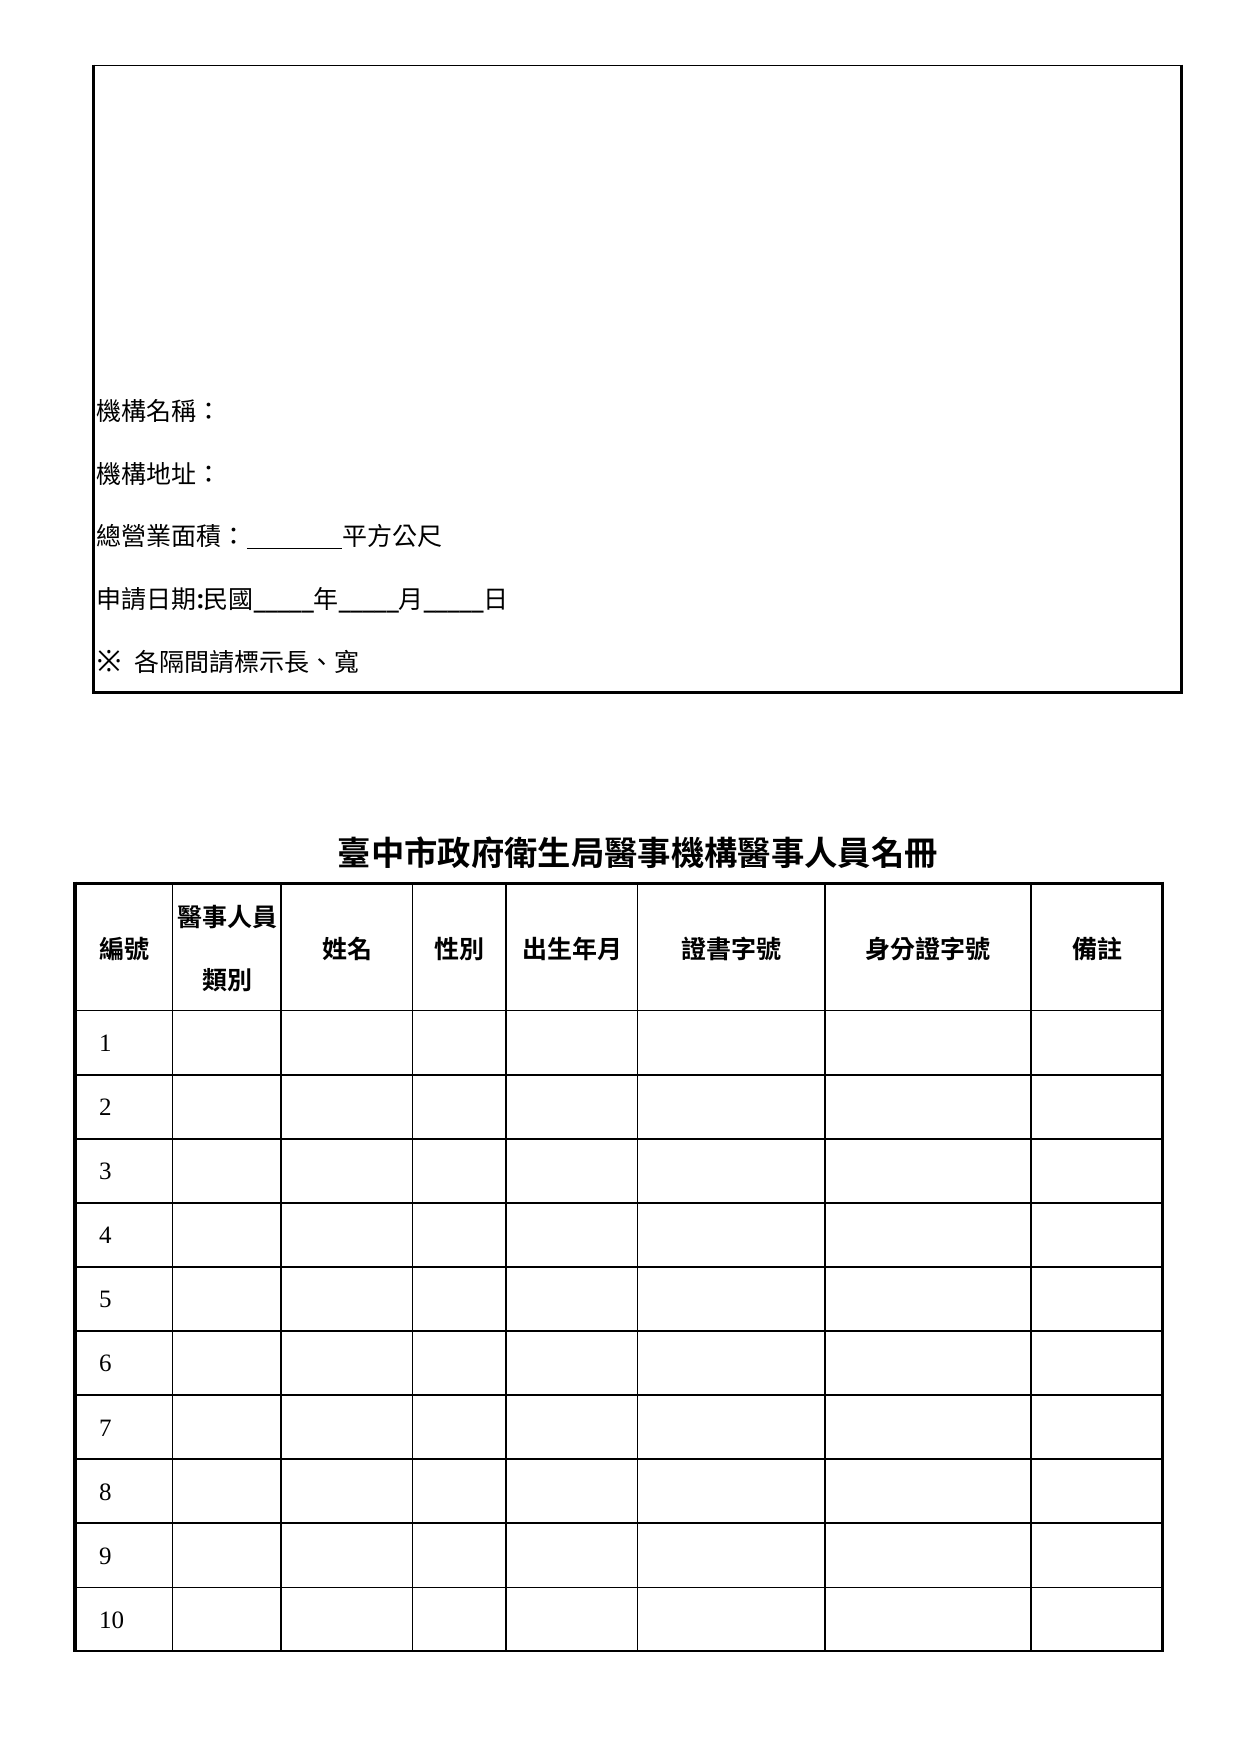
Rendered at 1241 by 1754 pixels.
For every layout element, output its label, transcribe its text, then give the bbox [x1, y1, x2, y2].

table_cell [826, 1204, 1030, 1266]
table_cell [282, 1268, 412, 1330]
table_header 身分證字號 [826, 885, 1030, 1010]
table_cell [638, 1204, 824, 1266]
table_cell [507, 1396, 637, 1458]
table_cell [77, 1332, 172, 1394]
table_cell [77, 1524, 172, 1586]
table_header 醫事人員類別 [173, 885, 280, 1010]
table_cell [413, 1396, 505, 1458]
table_cell [77, 1204, 172, 1266]
table_cell [282, 1011, 412, 1074]
table_cell [507, 1588, 637, 1650]
table_cell [826, 1140, 1030, 1202]
table_header 編號 [77, 885, 172, 1010]
table_cell [507, 1332, 637, 1394]
table_cell [173, 1268, 280, 1330]
table_cell [413, 1011, 505, 1074]
text 臺中市政府衛生局醫事機構醫事人員名冊 [75, 819, 1200, 882]
table_cell [77, 1588, 172, 1650]
table_cell [638, 1460, 824, 1522]
table_header 出生年月 [507, 885, 637, 1010]
table_cell [173, 1140, 280, 1202]
table_header 證書字號 [638, 885, 824, 1010]
table_header 備註 [1032, 885, 1161, 1010]
table_cell [77, 1268, 172, 1330]
table_cell [507, 1011, 637, 1074]
table_cell [413, 1460, 505, 1522]
table_cell [1032, 1204, 1161, 1266]
table_cell [1032, 1332, 1161, 1394]
table_cell [826, 1011, 1030, 1074]
table_cell [507, 1268, 637, 1330]
table_cell [173, 1460, 280, 1522]
table_cell [638, 1268, 824, 1330]
table_cell [826, 1524, 1030, 1586]
table_cell [826, 1076, 1030, 1138]
table_header 性別 [413, 885, 505, 1010]
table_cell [95, 66, 1180, 691]
table_cell [1032, 1140, 1161, 1202]
table_cell [413, 1076, 505, 1138]
table_cell [826, 1268, 1030, 1330]
table_cell [282, 1524, 412, 1586]
table_cell [173, 1396, 280, 1458]
table_cell [282, 1204, 412, 1266]
table_cell [77, 1076, 172, 1138]
table_cell [173, 1332, 280, 1394]
table_cell [826, 1396, 1030, 1458]
table_cell [826, 1588, 1030, 1650]
table_cell [1032, 1396, 1161, 1458]
table_header 姓名 [282, 885, 412, 1010]
table_cell [507, 1204, 637, 1266]
table_cell [282, 1588, 412, 1650]
table_cell [77, 1140, 172, 1202]
table_cell [638, 1140, 824, 1202]
table_cell [77, 1011, 172, 1074]
table_cell [1032, 1588, 1161, 1650]
table_cell [638, 1396, 824, 1458]
table_cell [826, 1332, 1030, 1394]
table_cell [413, 1524, 505, 1586]
table_cell [413, 1268, 505, 1330]
table_cell [1032, 1524, 1161, 1586]
table_cell [173, 1011, 280, 1074]
table_cell [173, 1076, 280, 1138]
table_cell [282, 1076, 412, 1138]
table_cell [1032, 1460, 1161, 1522]
table_cell [173, 1588, 280, 1650]
table_cell [507, 1140, 637, 1202]
table_cell [507, 1524, 637, 1586]
table_cell [1032, 1076, 1161, 1138]
table_cell [638, 1588, 824, 1650]
table_cell [507, 1076, 637, 1138]
table_cell [173, 1524, 280, 1586]
table_cell [413, 1204, 505, 1266]
table_cell [413, 1140, 505, 1202]
table_cell [826, 1460, 1030, 1522]
table_cell [282, 1140, 412, 1202]
table_cell [638, 1524, 824, 1586]
table_cell [507, 1460, 637, 1522]
table_cell [413, 1332, 505, 1394]
table_cell [638, 1011, 824, 1074]
table_cell [282, 1396, 412, 1458]
table_cell [77, 1460, 172, 1522]
table_cell [1032, 1011, 1161, 1074]
table_cell [77, 1396, 172, 1458]
table_cell [638, 1076, 824, 1138]
table_cell [173, 1204, 280, 1266]
table_cell [282, 1332, 412, 1394]
table_cell [1032, 1268, 1161, 1330]
table_cell [413, 1588, 505, 1650]
table_cell [282, 1460, 412, 1522]
table_cell [638, 1332, 824, 1394]
